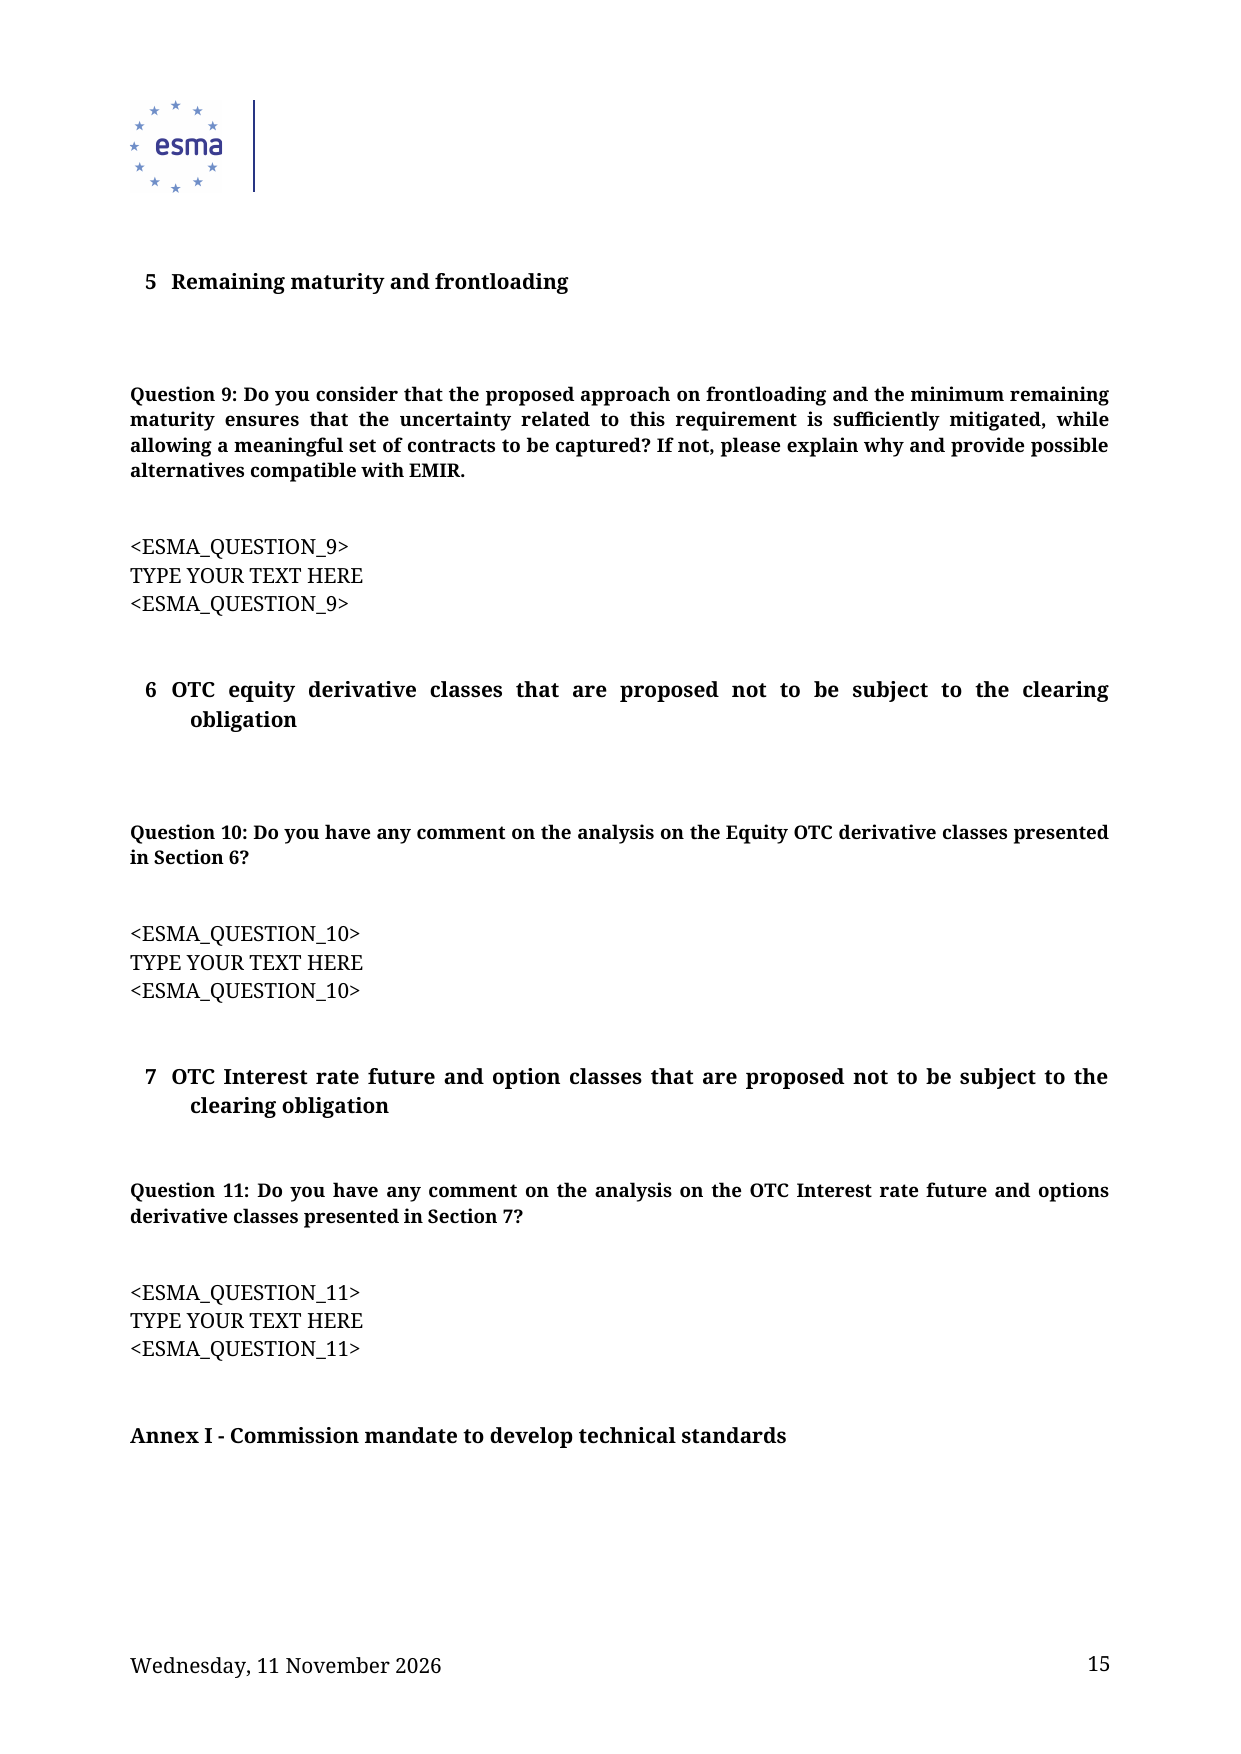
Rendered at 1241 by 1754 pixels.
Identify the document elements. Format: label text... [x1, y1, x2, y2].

text TYPE YOUR TEXT HERE [130, 948, 1110, 976]
text <ESMA_QUESTION_9> [130, 589, 1110, 618]
subtitle Remaining maturity and frontloading [145, 266, 1110, 295]
text <ESMA_QUESTION_10> [130, 919, 1110, 948]
text Question 11: Do you have any comment on the analysis on the OTC Interest rate future and options derivative classes presented in Section 7? [130, 1177, 1110, 1228]
subtitle OTC Interest rate future and option classes that are proposed not to be subject to the clearing obligation [145, 1061, 1110, 1120]
text <ESMA_QUESTION_11> [130, 1278, 1110, 1306]
text <ESMA_QUESTION_11> [130, 1334, 1110, 1363]
subtitle OTC equity derivative classes that are proposed not to be subject to the clearing obligation [145, 674, 1110, 733]
text TYPE YOUR TEXT HERE [130, 561, 1110, 589]
text <ESMA_QUESTION_9> [130, 532, 1110, 561]
subtitle Annex I - Commission mandate to develop technical standards [130, 1420, 1110, 1449]
picture [129, 100, 223, 193]
text Question 10: Do you have any comment on the analysis on the Equity OTC derivative classes presented in Section 6? [130, 819, 1110, 870]
text <ESMA_QUESTION_10> [130, 976, 1110, 1004]
text TYPE YOUR TEXT HERE [130, 1306, 1110, 1334]
text Question 9: Do you consider that the proposed approach on frontloading and the minimum remaining maturity ensures that the uncertainty related to this requirement is sufficiently mitigated, while allowing a meaningful set of contracts to be captured? If not, please explain why and provide possible alternatives compatible with EMIR. [130, 381, 1110, 483]
